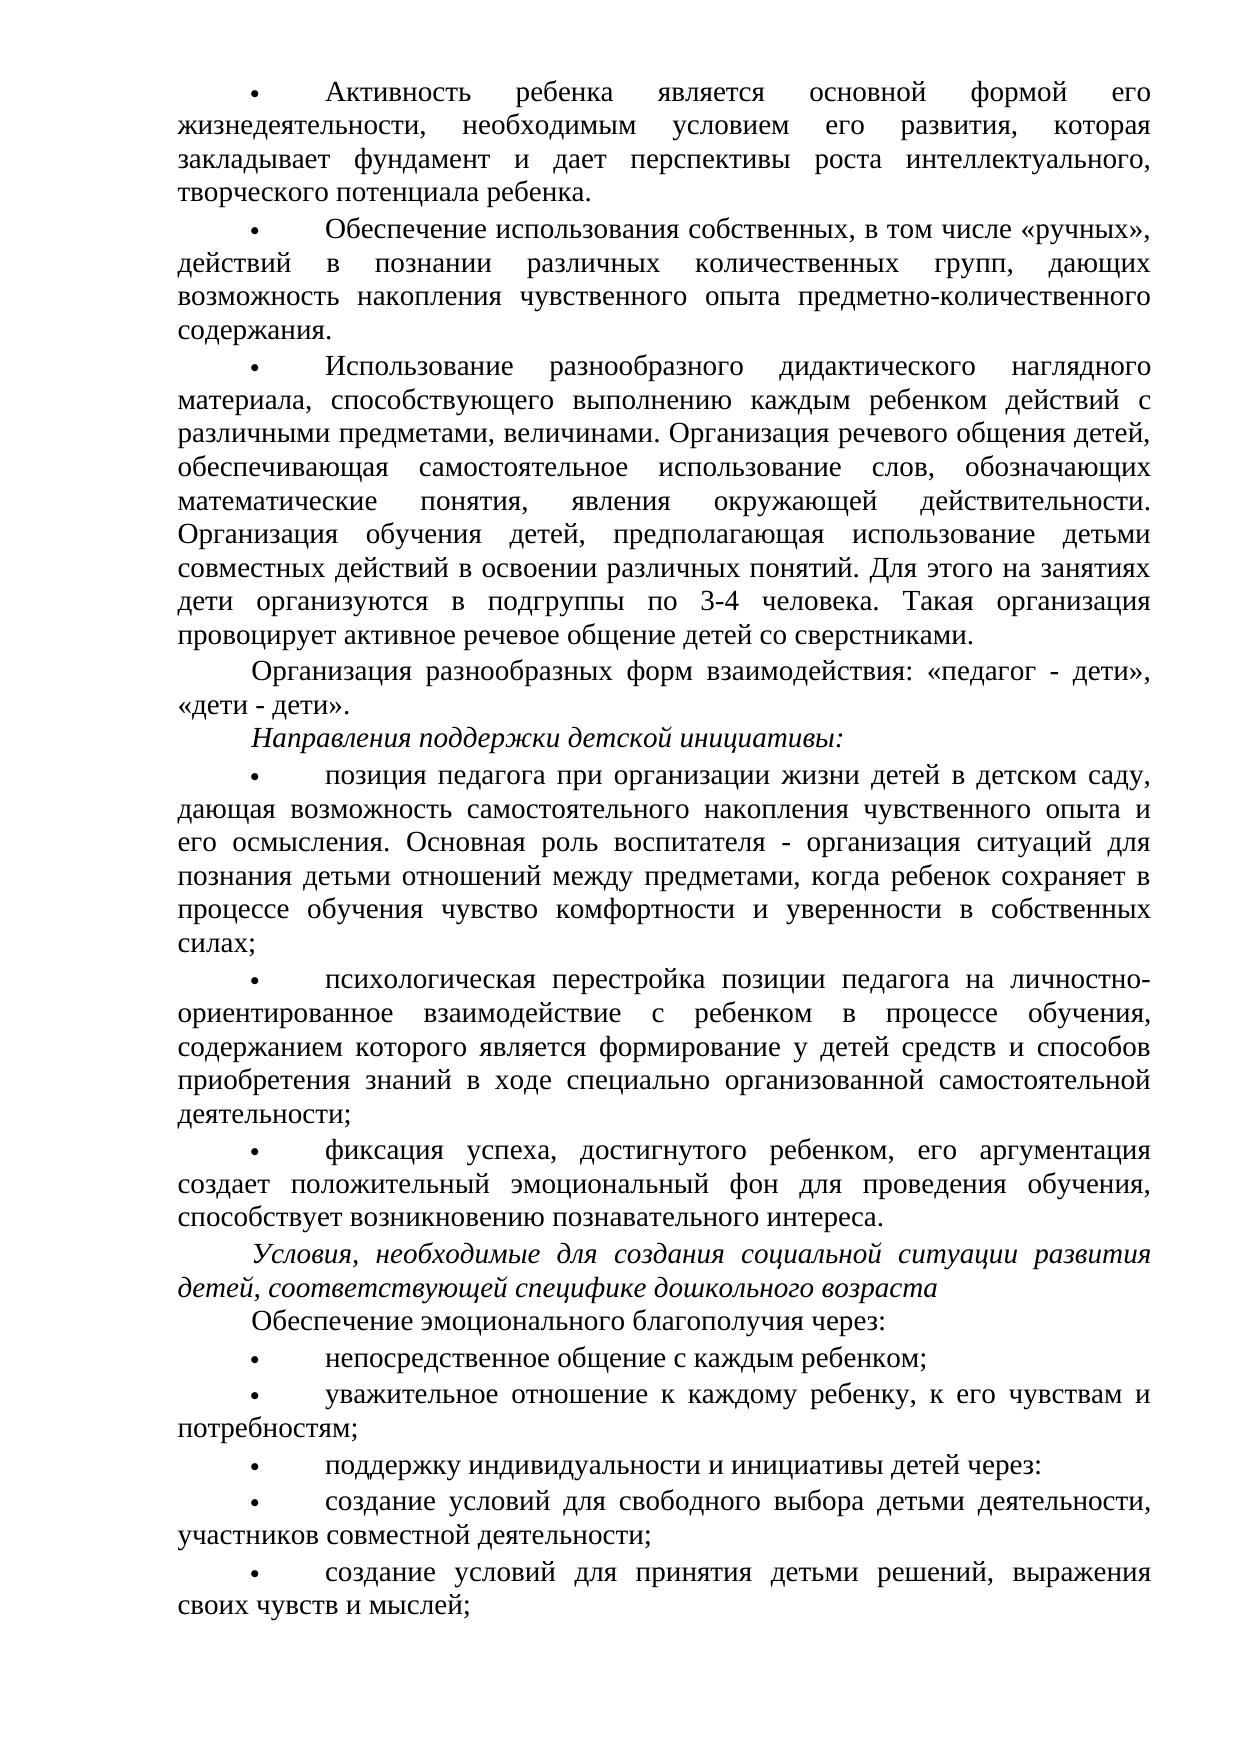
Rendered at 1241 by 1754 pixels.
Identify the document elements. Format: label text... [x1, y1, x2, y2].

text Организация разнообразных форм взаимодействия: «педагог - дети», «дети - дети». [177, 653, 1152, 721]
list поддержку индивидуальности и инициативы детей через: [177, 1447, 1152, 1480]
list непосредственное общение с каждым ребенком; [177, 1340, 1152, 1373]
list психологическая перестройка позиции педагога на личностно-ориентированное взаимодействие с ребенком в процессе обучения, содержанием которого является формирование у детей средств и способов приобретения знаний в ходе специально организованной самостоятельной деятельности; [177, 962, 1152, 1129]
text Обеспечение эмоционального благополучия через: [177, 1303, 1152, 1337]
text Условия, необходимые для создания социальной ситуации развития детей, соответствующей специфике дошкольного возраста [177, 1236, 1152, 1303]
list фиксация успеха, достигнутого ребенком, его аргументация создает положительный эмоциональный фон для проведения обучения, способствует возникновению познавательного интереса. [177, 1132, 1152, 1233]
list создание условий для принятия детьми решений, выражения своих чувств и мыслей; [177, 1554, 1152, 1621]
list Использование разнообразного дидактического наглядного материала, способствующего выполнению каждым ребенком действий с различными предметами, величинами. Организация речевого общения детей, обеспечивающая самостоятельное использование слов, обозначающих математические понятия, явления окружающей действительности. Организация обучения детей, предполагающая использование детьми совместных действий в освоении различных понятий. Для этого на занятиях дети организуются в подгруппы по 3-4 человека. Такая организация провоцирует активное речевое общение детей со сверстниками. [177, 348, 1152, 650]
list Обеспечение использования собственных, в том числе «ручных», действий в познании различных количественных групп, дающих возможность накопления чувственного опыта предметно-количественного содержания. [177, 211, 1152, 345]
text Направления поддержки детской инициативы: [177, 721, 1152, 754]
list позиция педагога при организации жизни детей в детском саду, дающая возможность самостоятельного накопления чувственного опыта и его осмысления. Основная роль воспитателя - организация ситуаций для познания детьми отношений между предметами, когда ребенок сохраняет в процессе обучения чувство комфортности и уверенности в собственных силах; [177, 757, 1152, 958]
list создание условий для свободного выбора детьми деятельности, участников совместной деятельности; [177, 1483, 1152, 1551]
list Активность ребенка является основной формой его жизнедеятельности, необходимым условием его развития, которая закладывает фундамент и дает перспективы роста интеллектуального, творческого потенциала ребенка. [177, 74, 1152, 208]
list уважительное отношение к каждому ребенку, к его чувствам и потребностям; [177, 1377, 1152, 1444]
